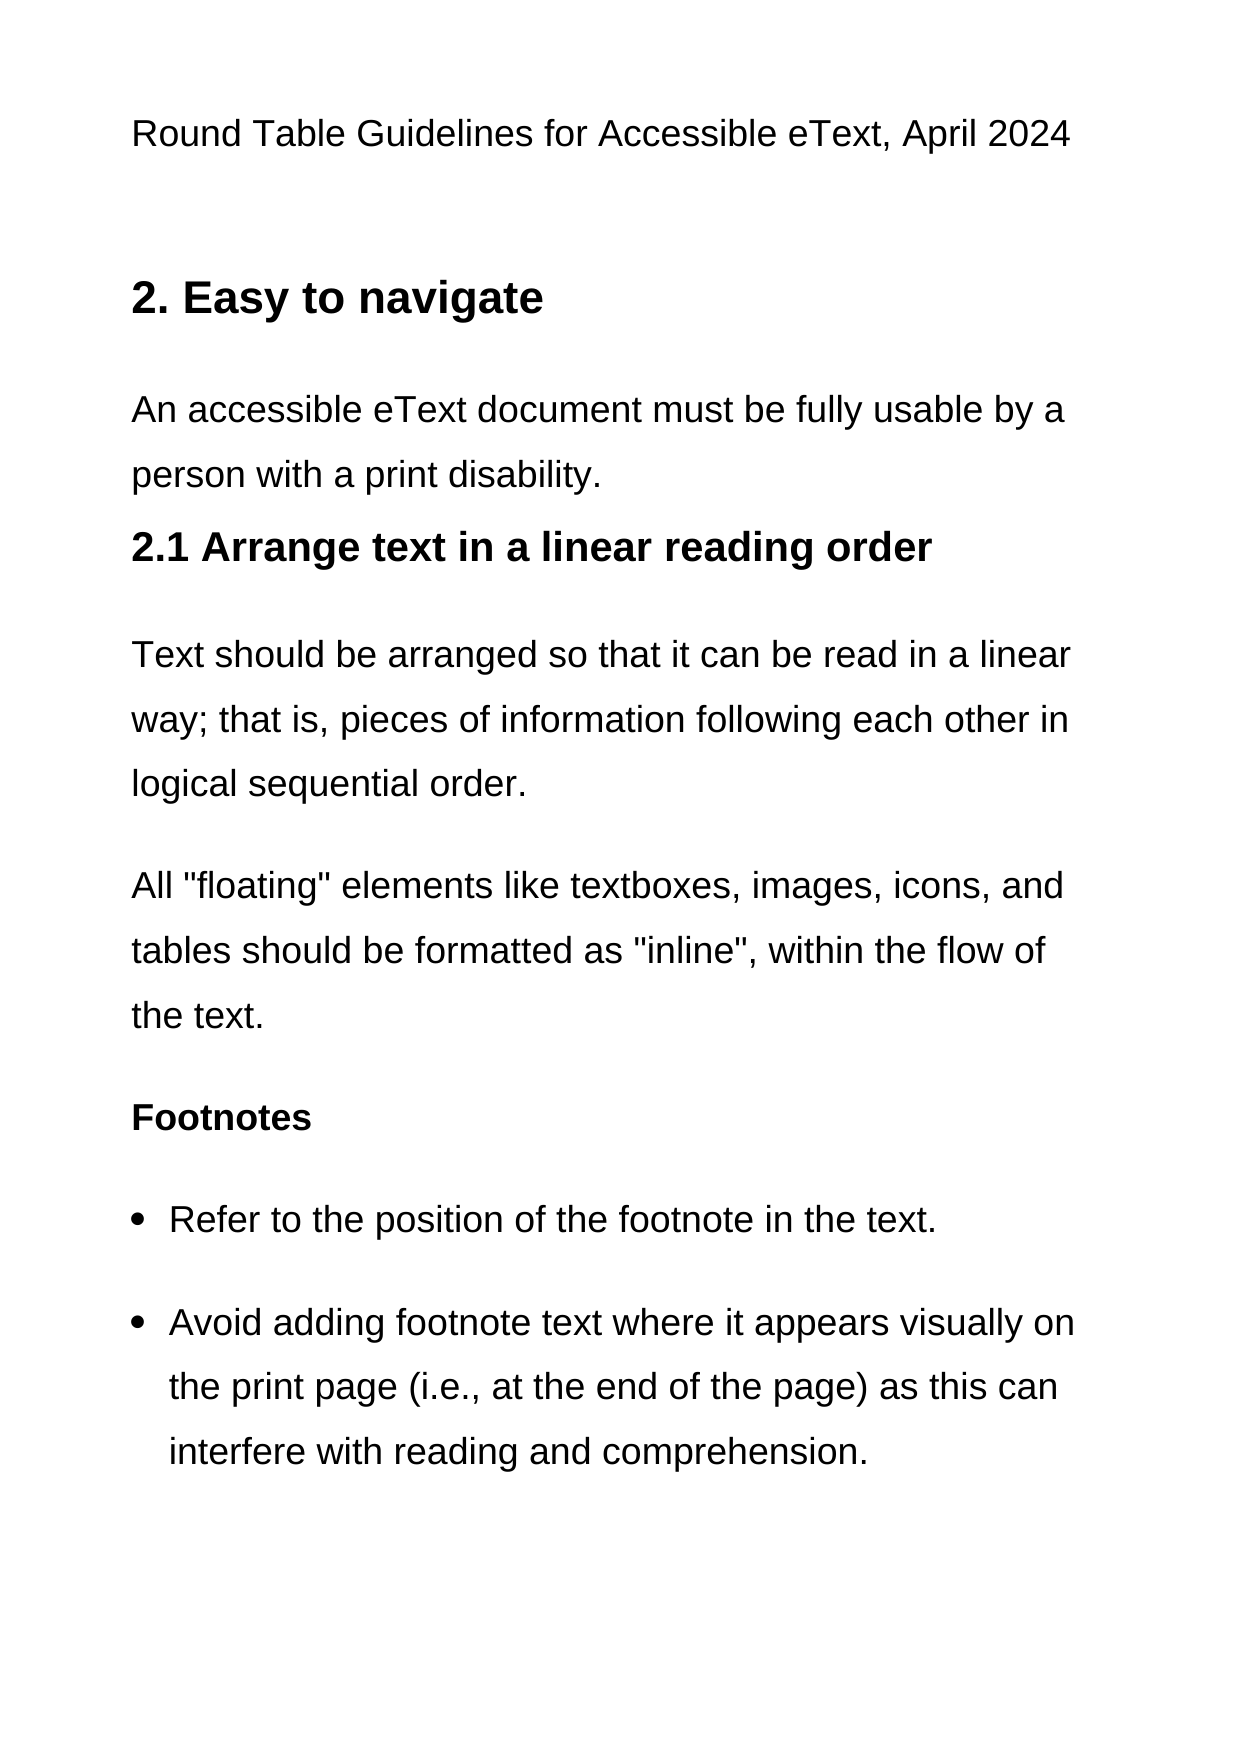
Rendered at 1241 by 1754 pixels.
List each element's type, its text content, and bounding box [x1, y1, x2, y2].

subtitle 2. Easy to navigate [131, 271, 1106, 323]
subtitle 2.1 Arrange text in a linear reading order [131, 523, 1106, 571]
subtitle Footnotes [131, 1095, 1106, 1138]
text All "floating" elements like textboxes, images, icons, and tables should be formatted as "inline", within the flow of the text. [131, 864, 1106, 1036]
list Avoid adding footnote text where it appears visually on the print page (i.e., at the end of the page) as this can interfere with reading and comprehension. [131, 1300, 1106, 1472]
text An accessible eText document must be fully usable by a person with a print disability. [131, 387, 1106, 495]
text Text should be arranged so that it can be read in a linear way; that is, pieces of information following each other in logical sequential order. [131, 632, 1106, 804]
list Refer to the position of the footnote in the text. [131, 1197, 1106, 1241]
